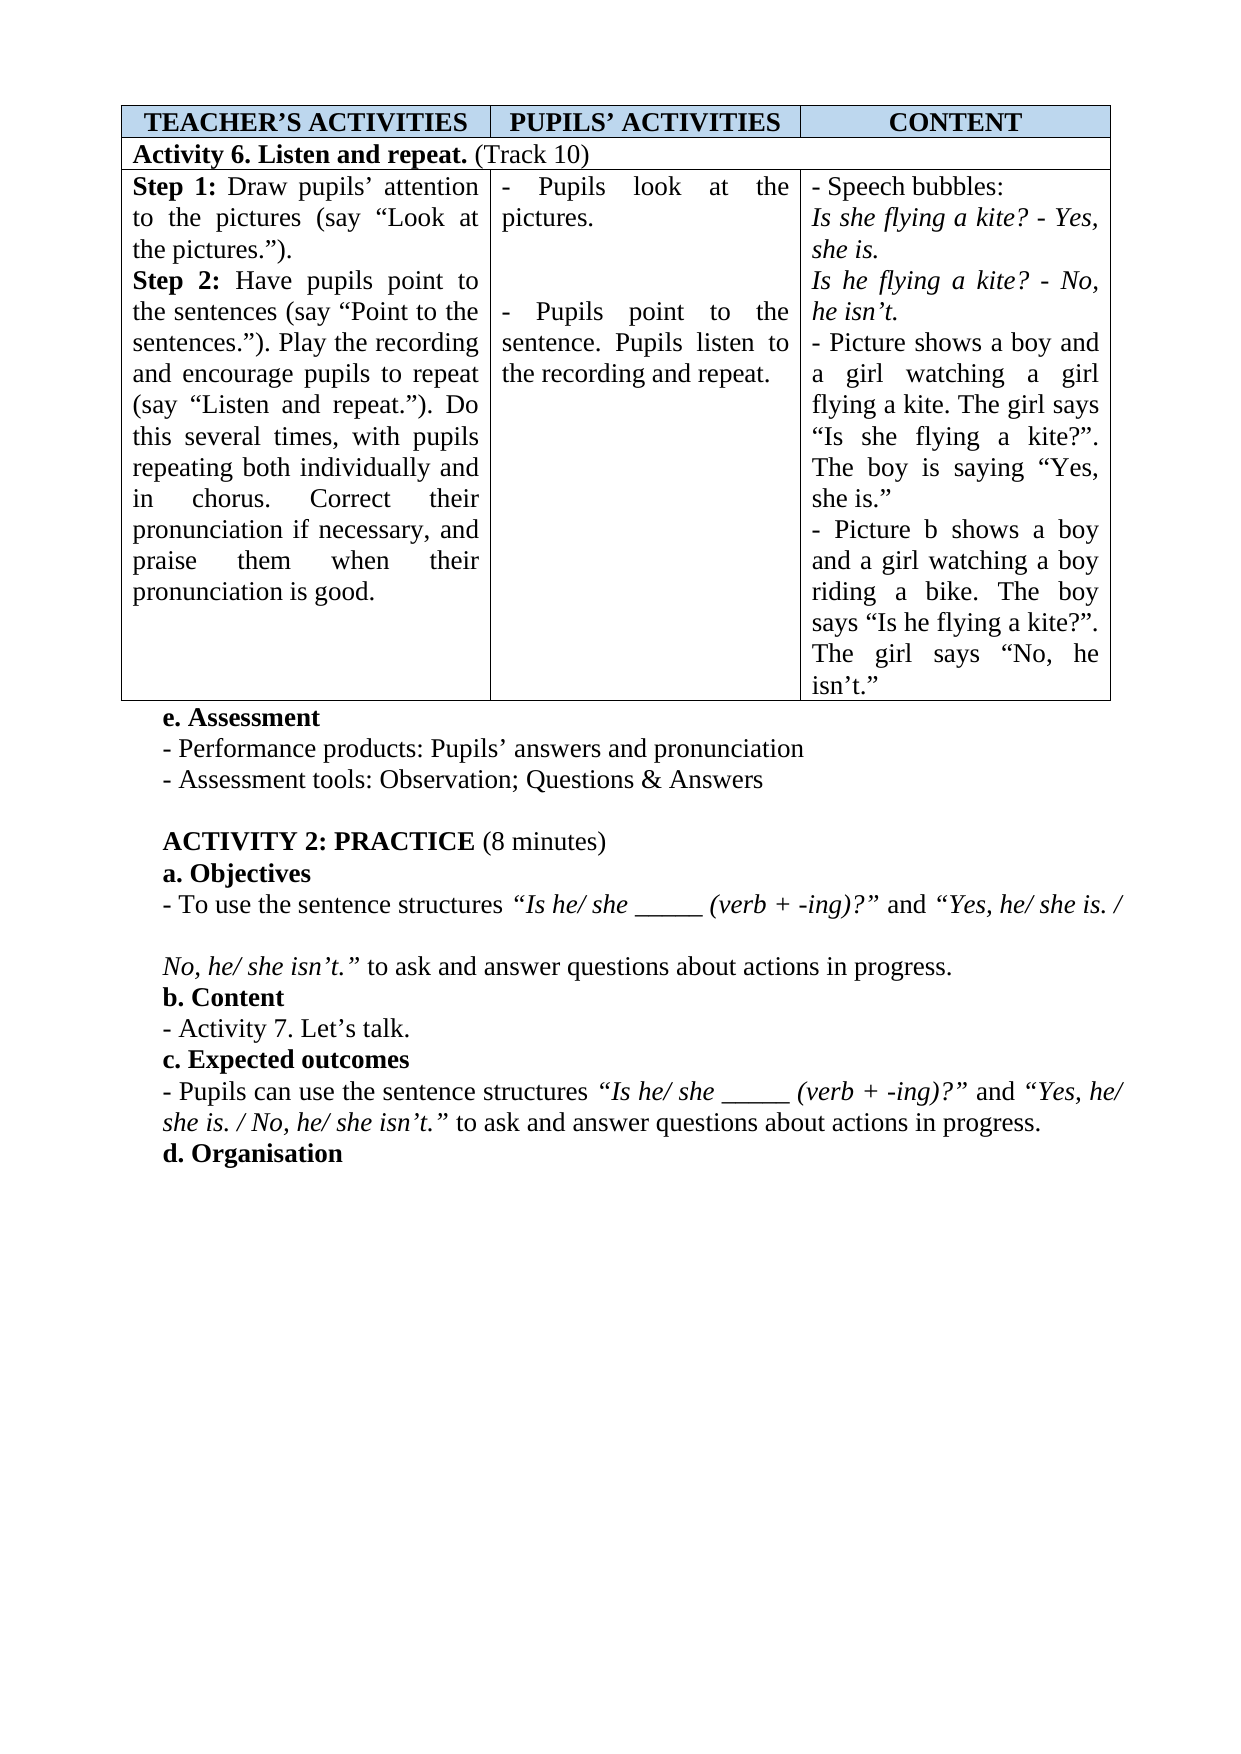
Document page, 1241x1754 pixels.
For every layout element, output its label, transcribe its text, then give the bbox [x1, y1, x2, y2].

text - Pupils can use the sentence structures “Is he/ she _____ (verb + -ing)?” and “Yes, he/ she is. / No, he/ she isn’t.” to ask and answer questions about actions in progress. [162, 1075, 1122, 1137]
text c. Expected outcomes [162, 1043, 1122, 1075]
table_cell - Pupils look at the pictures. - Pupils point to the sentence. Pupils listen to the recording and repeat. [491, 170, 800, 700]
table_cell Activity 6. Listen and repeat. (Track 10) [122, 138, 1110, 169]
text - To use the sentence structures “Is he/ she _____ (verb + -ing)?” and “Yes, he/ she is. / No, he/ she isn’t.” to ask and answer questions about actions in progress. [162, 888, 1122, 981]
text d. Organisation [162, 1137, 1122, 1168]
text b. Content [162, 981, 1122, 1012]
table_header TEACHER’S ACTIVITIES [122, 106, 490, 137]
text - Performance products: Pupils’ answers and pronunciation [162, 732, 1122, 763]
text - Activity 7. Let’s talk. [162, 1012, 1122, 1043]
text a. Objectives [162, 857, 1122, 888]
table_cell Step 1: Draw pupils’ attention to the pictures (say “Look at the pictures.”). Step 2: Have pupils point to the sentences (say “Point to the sentences.”). Play the recording and encourage pupils to repeat (say “Listen and repeat.”). Do this several times, with pupils repeating both individually and in chorus. Correct their pronunciation if necessary, and praise them when their pronunciation is good. [122, 170, 490, 700]
text - Assessment tools: Observation; Questions & Answers [162, 763, 1122, 794]
text ACTIVITY 2: PRACTICE (8 minutes) [162, 794, 1122, 857]
table_cell - Speech bubbles: Is she flying a kite? - Yes, she is. Is he flying a kite? - No, he isn’t. - Picture shows a boy and a girl watching a girl flying a kite. The girl says “Is she flying a kite?”. The boy is saying “Yes, she is.” - Picture b shows a boy and a girl watching a boy riding a bike. The boy says “Is he flying a kite?”. The girl says “No, he isn’t.” [801, 170, 1110, 700]
text e. Assessment [162, 701, 1122, 732]
table_header CONTENT [801, 106, 1110, 137]
table_header PUPILS’ ACTIVITIES [491, 106, 800, 137]
